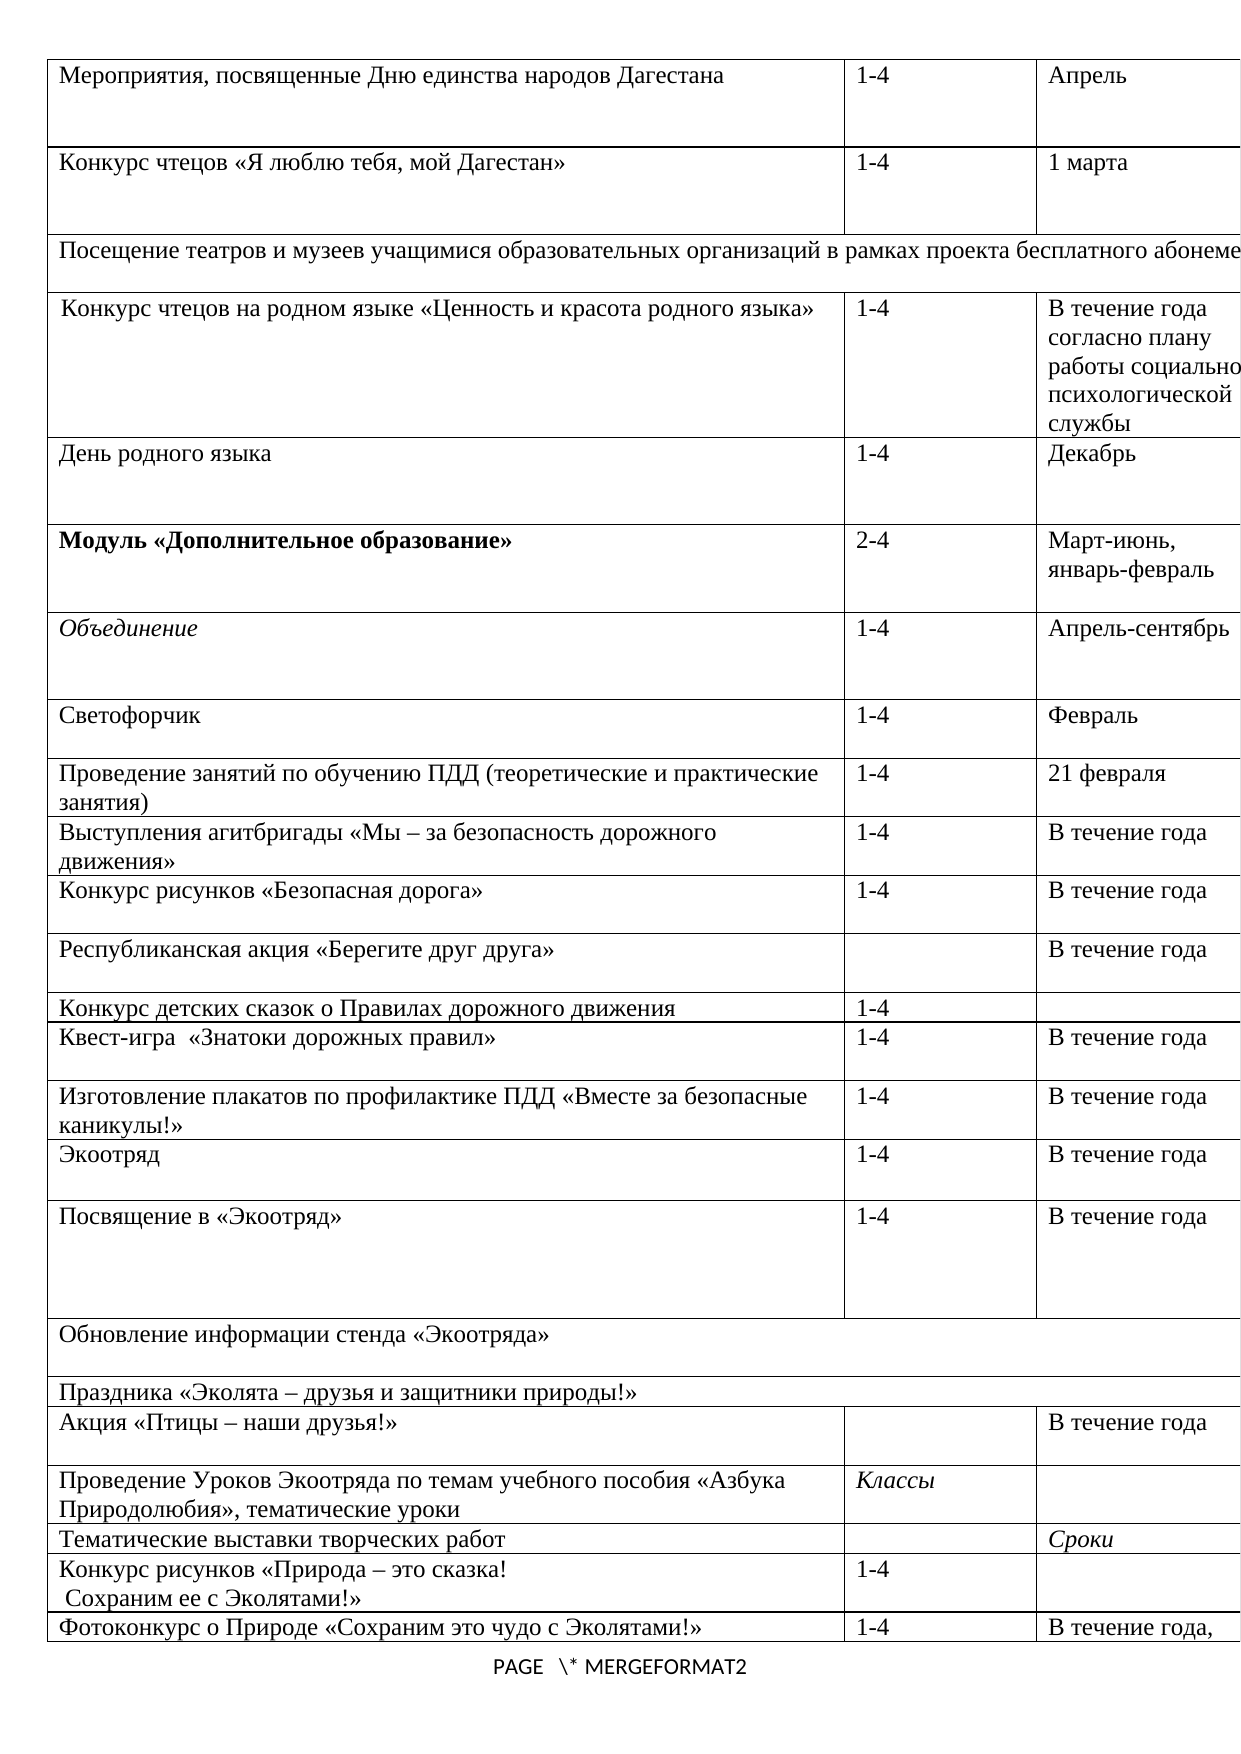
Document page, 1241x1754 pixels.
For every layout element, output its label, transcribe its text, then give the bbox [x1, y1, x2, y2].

table_cell 1 марта [1037, 148, 1240, 234]
table_cell [1037, 993, 1240, 1021]
table_cell Классы [845, 1466, 1036, 1523]
table_cell Экоотряд [48, 1140, 844, 1200]
table_cell [845, 1524, 1036, 1553]
table_cell Светофорчик [48, 700, 844, 757]
table_cell 21 февраля [1037, 759, 1240, 816]
table_cell Конкурс рисунков «Безопасная дорога» [48, 876, 844, 933]
table_cell В течение года [1037, 1023, 1240, 1080]
table_cell Посещение театров и музеев учащимися образовательных организаций в рамках проекта бесплатного абонемента «Культура - детям Дагестана» [48, 235, 1240, 292]
table_cell 1-4 [845, 1613, 1036, 1641]
table_cell Конкурс рисунков «Природа – это сказка! Сохраним ее с Эколятами!» [48, 1554, 844, 1611]
table_cell Сроки [1037, 1524, 1240, 1553]
table_cell Изготовление плакатов по профилактике ПДД «Вместе за безопасные каникулы!» [48, 1081, 844, 1138]
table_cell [48, 1613, 844, 1641]
table_cell Объединение [48, 613, 844, 699]
table_cell Март-июнь, январь-февраль [1037, 525, 1240, 612]
table_cell 1-4 [845, 1081, 1036, 1138]
table_cell Модуль «Дополнительное образование» [48, 525, 844, 612]
table_cell В течение года [1037, 1201, 1240, 1318]
table_cell В течение года [1037, 1140, 1240, 1200]
table_cell День родного языка [48, 438, 844, 524]
table_cell [845, 1407, 1036, 1464]
table_cell 2-4 [845, 525, 1036, 612]
table_cell В течение года [1037, 1081, 1240, 1138]
table_cell Квест-игра «Знатоки дорожных правил» [48, 1023, 844, 1080]
table_cell 1-4 [845, 613, 1036, 699]
table_cell 1-4 [845, 148, 1036, 234]
table_cell Республиканская акция «Берегите друг друга» [48, 934, 844, 992]
table_cell 1-4 [845, 60, 1036, 146]
table_cell Декабрь [1037, 438, 1240, 524]
table_cell Мероприятия, посвященные Дню единства народов Дагестана [48, 60, 844, 146]
table_cell Конкурс детских сказок о Правилах дорожного движения [48, 993, 844, 1021]
table_cell Выступления агитбригады «Мы – за безопасность дорожного движения» [48, 817, 844, 874]
table_cell В течение года [1037, 934, 1240, 992]
table_cell 1-4 [845, 293, 1036, 437]
table_cell В течение года [1037, 817, 1240, 874]
table_cell 1-4 [845, 993, 1036, 1021]
table_cell Апрель [1037, 60, 1240, 146]
table_cell Конкурс чтецов на родном языке «Ценность и красота родного языка» [48, 293, 844, 437]
table_cell Апрель-сентябрь [1037, 613, 1240, 699]
table_cell 1-4 [845, 438, 1036, 524]
table_cell 1-4 [845, 1554, 1036, 1611]
table_cell Проведение Уроков Экоотряда по темам учебного пособия «Азбука Природолюбия», тематические уроки [48, 1466, 844, 1523]
table_cell Тематические выставки творческих работ [48, 1524, 844, 1553]
table_cell 1-4 [845, 1140, 1036, 1200]
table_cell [1037, 1613, 1240, 1641]
table_cell 1-4 [845, 759, 1036, 816]
table_cell 1-4 [845, 1201, 1036, 1318]
table_cell Праздника «Эколята – друзья и защитники природы!» [48, 1377, 1240, 1406]
table_cell 1-4 [845, 876, 1036, 933]
table_cell [845, 934, 1036, 992]
table_cell [1037, 1554, 1240, 1611]
table_cell Конкурс чтецов «Я люблю тебя, мой Дагестан» [48, 148, 844, 234]
table_cell 1-4 [845, 1023, 1036, 1080]
table_cell В течение года согласно плану работы социально-психологической службы [1037, 293, 1240, 437]
table_cell В течение года [1037, 1407, 1240, 1464]
table_cell 1-4 [845, 817, 1036, 874]
table_cell Февраль [1037, 700, 1240, 757]
table_cell [1037, 1466, 1240, 1523]
table_cell В течение года [1037, 876, 1240, 933]
table_cell Обновление информации стенда «Экоотряда» [48, 1319, 1240, 1376]
table_cell Акция «Птицы – наши друзья!» [48, 1407, 844, 1464]
table_cell 1-4 [845, 700, 1036, 757]
table_cell Посвящение в «Экоотряд» [48, 1201, 844, 1318]
table_cell Проведение занятий по обучению ПДД (теоретические и практические занятия) [48, 759, 844, 816]
